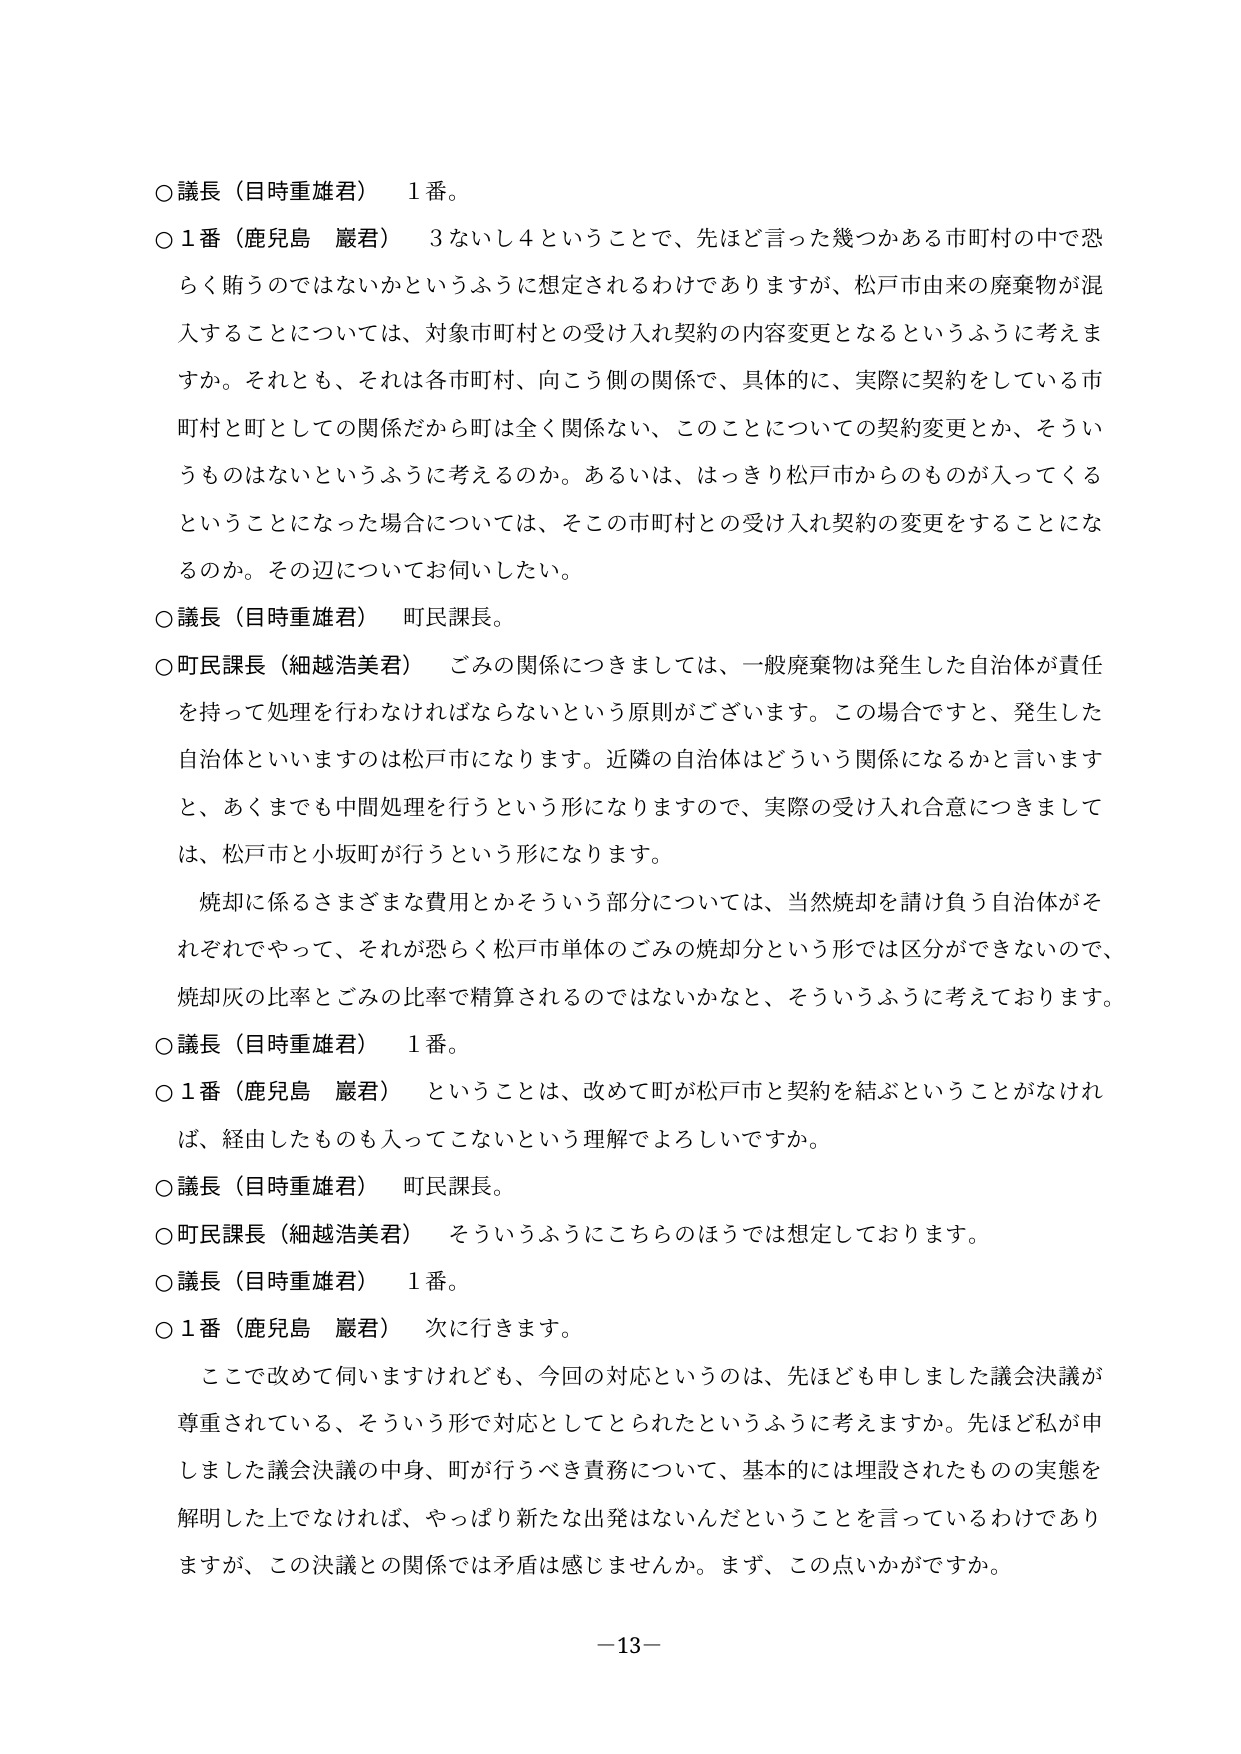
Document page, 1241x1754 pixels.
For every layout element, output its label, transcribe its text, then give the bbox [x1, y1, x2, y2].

text ここで改めて伺いますけれども、今回の対応というのは、先ほども申しました議会決議が尊重されている、そういう形で対応としてとられたというふうに考えますか。先ほど私が申しました議会決議の中身、町が行うべき責務について、基本的には埋設されたものの実態を解明した上でなければ、やっぱり新たな出発はないんだということを言っているわけでありますが、この決議との関係では矛盾は感じませんか。まず、この点いかがですか。 [154, 1351, 1104, 1588]
text ○１番（鹿兒島 巖君） ということは、改めて町が松戸市と契約を結ぶということがなければ、経由したものも入ってこないという理解でよろしいですか。 [154, 1067, 1104, 1161]
text ○議長（目時重雄君） １番。 [154, 1019, 1104, 1067]
text ○議長（目時重雄君） 町民課長。 [154, 593, 1104, 640]
text ○町民課長（細越浩美君） そういうふうにこちらのほうでは想定しております。 [154, 1209, 1104, 1256]
text ○議長（目時重雄君） １番。 [154, 166, 1104, 213]
text ○議長（目時重雄君） １番。 [154, 1256, 1104, 1303]
text 焼却に係るさまざまな費用とかそういう部分については、当然焼却を請け負う自治体がそれぞれでやって、それが恐らく松戸市単体のごみの焼却分という形では区分ができないので、焼却灰の比率とごみの比率で精算されるのではないかなと、そういうふうに考えております。 [154, 877, 1104, 1019]
text ○１番（鹿兒島 巖君） ３ないし４ということで、先ほど言った幾つかある市町村の中で恐らく賄うのではないかというふうに想定されるわけでありますが、松戸市由来の廃棄物が混入することについては、対象市町村との受け入れ契約の内容変更となるというふうに考えますか。それとも、それは各市町村、向こう側の関係で、具体的に、実際に契約をしている市町村と町としての関係だから町は全く関係ない、このことについての契約変更とか、そういうものはないというふうに考えるのか。あるいは、はっきり松戸市からのものが入ってくるということになった場合については、そこの市町村との受け入れ契約の変更をすることになるのか。その辺についてお伺いしたい。 [154, 213, 1104, 593]
text ○１番（鹿兒島 巖君） 次に行きます。 [154, 1303, 1104, 1351]
text ○町民課長（細越浩美君） ごみの関係につきましては、一般廃棄物は発生した自治体が責任を持って処理を行わなければならないという原則がございます。この場合ですと、発生した自治体といいますのは松戸市になります。近隣の自治体はどういう関係になるかと言いますと、あくまでも中間処理を行うという形になりますので、実際の受け入れ合意につきましては、松戸市と小坂町が行うという形になります。 [154, 640, 1104, 877]
text ○議長（目時重雄君） 町民課長。 [154, 1161, 1104, 1209]
